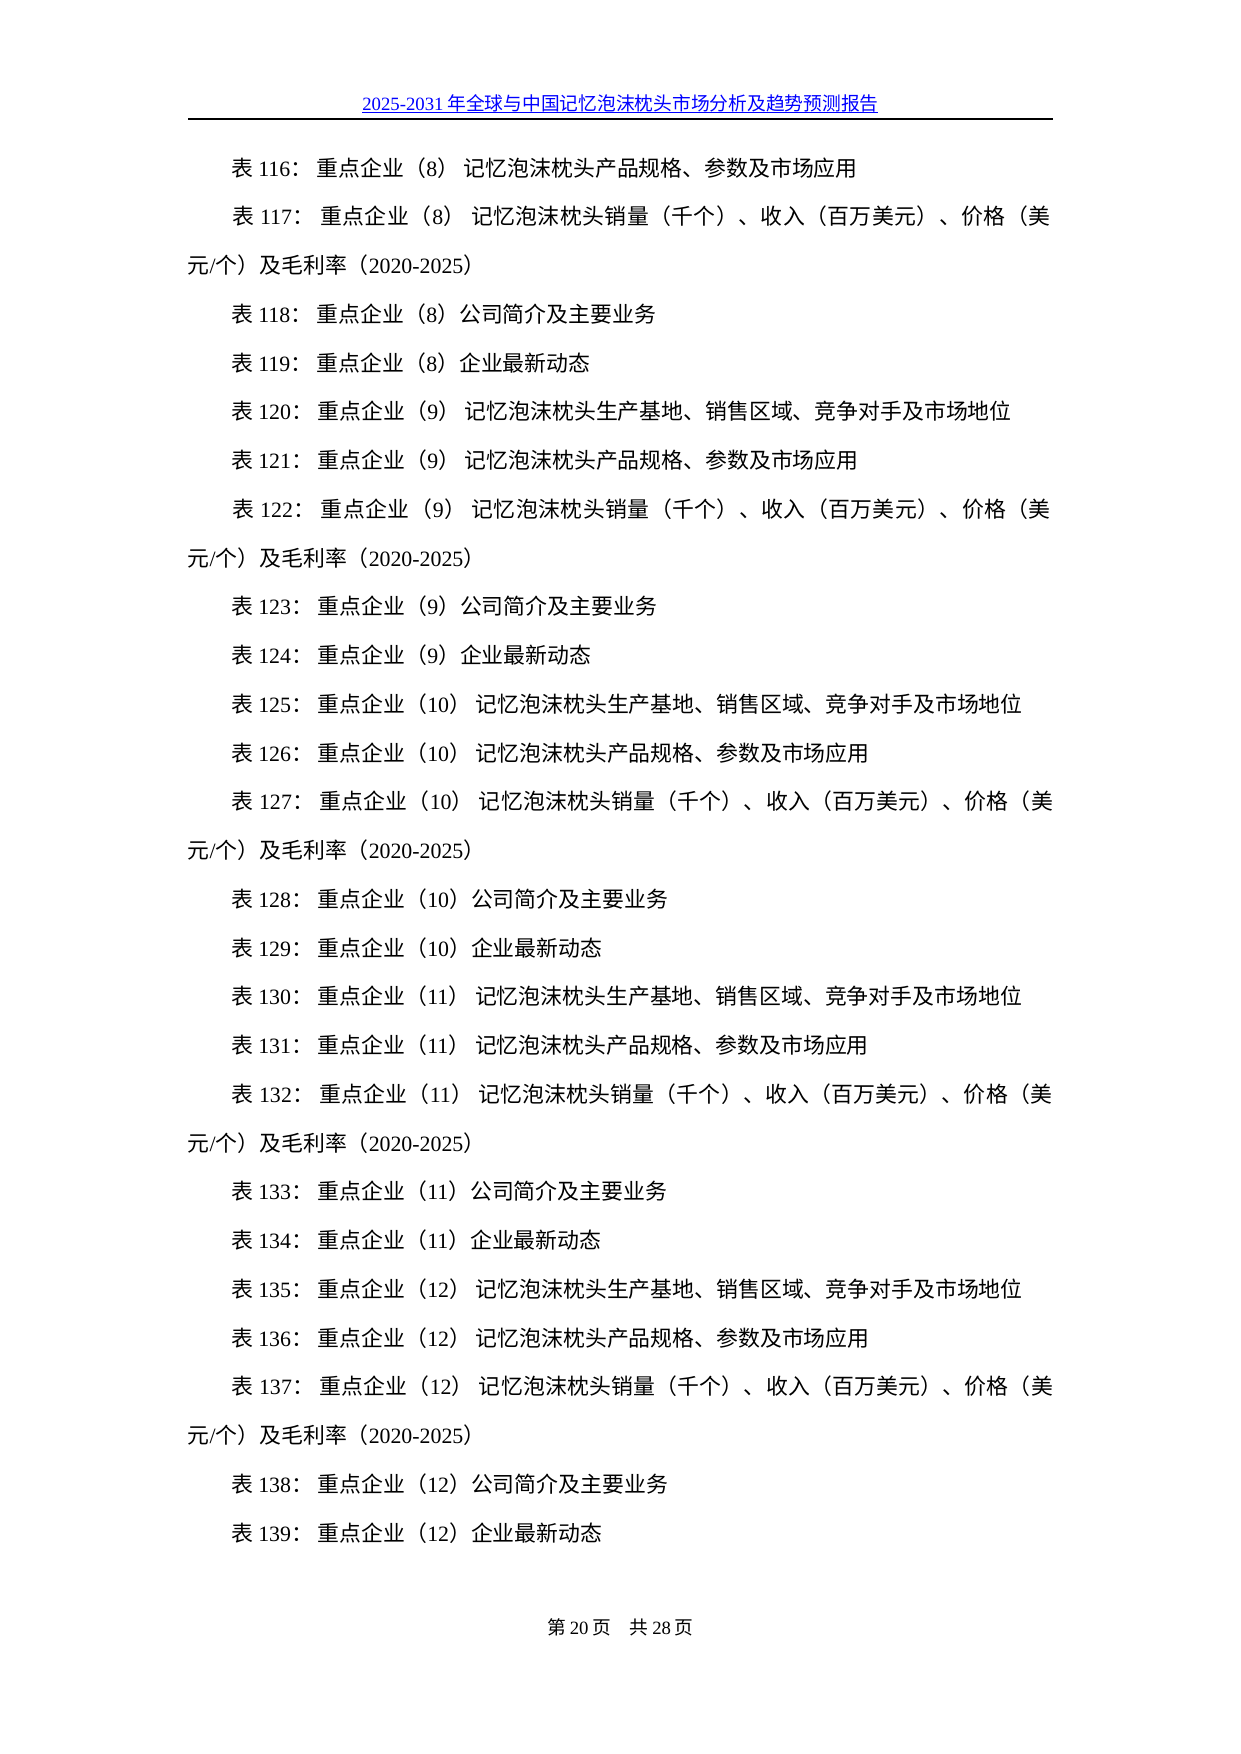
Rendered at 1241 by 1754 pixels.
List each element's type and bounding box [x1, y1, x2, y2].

text [187, 150, 1053, 1548]
